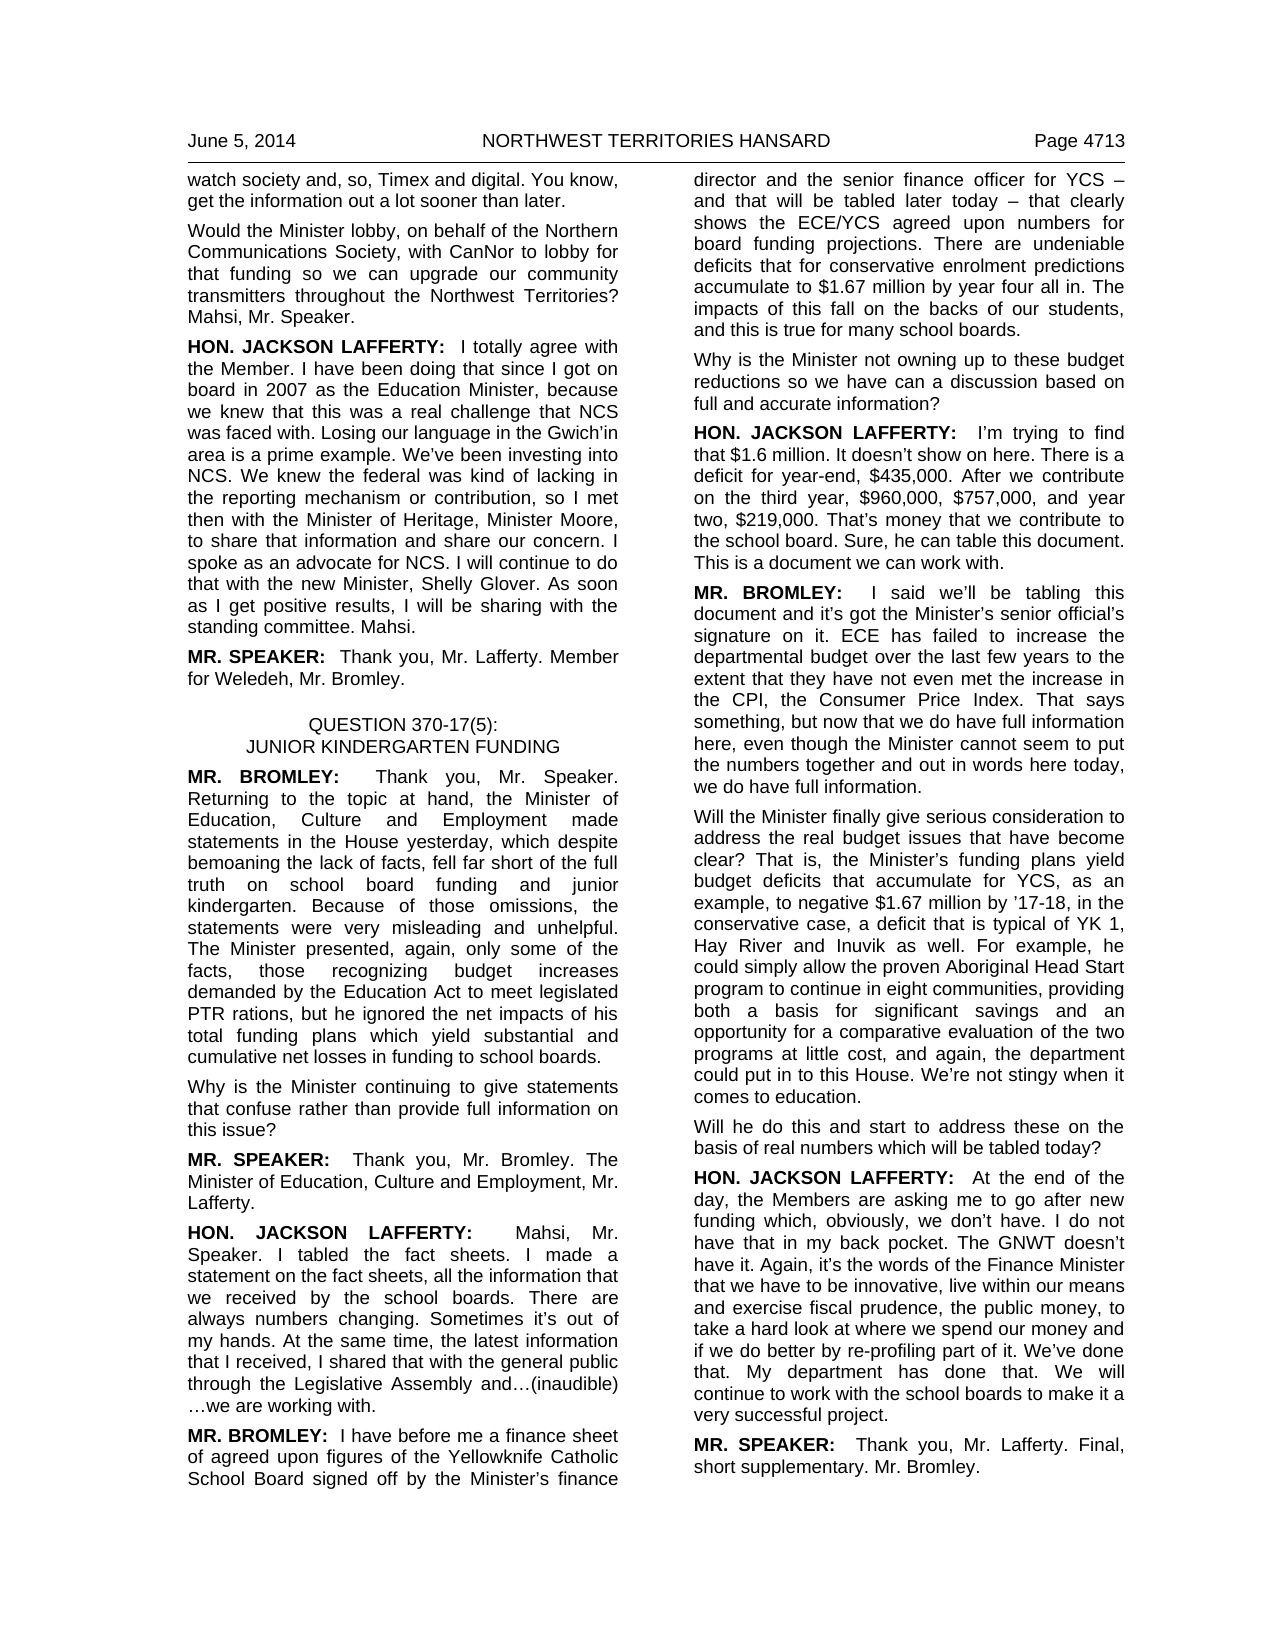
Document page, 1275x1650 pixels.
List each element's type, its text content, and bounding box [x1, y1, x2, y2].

text MR. SPEAKER: Thank you, Mr. Lafferty. Final, short supplementary. Mr. Bromley. [694, 1434, 1125, 1477]
text Why is the Minister not owning up to these budget reductions so we have can a discussion based on full and accurate information? [694, 349, 1125, 414]
text Would the Minister lobby, on behalf of the Northern Communications Society, with CanNor to lobby for that funding so we can upgrade our community transmitters throughout the Northwest Territories? Mahsi, Mr. Speaker. [187, 220, 619, 328]
text MR. SPEAKER: Thank you, Mr. Lafferty. Member for Weledeh, Mr. Bromley. [187, 646, 619, 689]
text HON. JACKSON LAFFERTY: Mahsi, Mr. Speaker. I tabled the fact sheets. I made a statement on the fact sheets, all the information that we received by the school boards. There are always numbers changing. Sometimes it’s out of my hands. At the same time, the latest information that I received, I shared that with the general public through the Legislative Assembly and…(inaudible)…we are working with. [187, 1222, 619, 1416]
text HON. JACKSON LAFFERTY: I’m trying to find that $1.6 million. It doesn’t show on here. There is a deficit for year-end, $435,000. After we contribute on the third year, $960,000, $757,000, and year two, $219,000. That’s money that we contribute to the school board. Sure, he can table this document. This is a document we can work with. [694, 422, 1125, 573]
text MR. BROMLEY: I said we’ll be tabling this document and it’s got the Minister’s senior official’s signature on it. ECE has failed to increase the departmental budget over the last few years to the extent that they have not even met the increase in the CPI, the Consumer Price Index. That says something, but now that we do have full information here, even though the Minister cannot seem to put the numbers together and out in words here today, we do have full information. [694, 581, 1125, 797]
text Why is the Minister continuing to give statements that confuse rather than provide full information on this issue? [187, 1076, 619, 1141]
subtitle QUESTION 370-17(5): JUNIOR KINDERGARTEN FUNDING [187, 714, 619, 757]
text Will the Minister finally give serious consideration to address the real budget issues that have become clear? That is, the Minister’s funding plans yield budget deficits that accumulate for YCS, as an example, to negative $1.67 million by ’17-18, in the conservative case, a deficit that is typical of YK 1, Hay River and Inuvik as well. For example, he could simply allow the proven Aboriginal Head Start program to continue in eight communities, providing both a basis for significant savings and an opportunity for a comparative evaluation of the two programs at little cost, and again, the department could put in to this House. We’re not stingy when it comes to education. [694, 805, 1125, 1107]
text MR. BROMLEY: Thank you, Mr. Speaker. Returning to the topic at hand, the Minister of Education, Culture and Employment made statements in the House yesterday, which despite bemoaning the lack of facts, fell far short of the full truth on school board funding and junior kindergarten. Because of those omissions, the statements were very misleading and unhelpful. The Minister presented, again, only some of the facts, those recognizing budget increases demanded by the Education Act to meet legislated PTR rations, but he ignored the net impacts of his total funding plans which yield substantial and cumulative net losses in funding to school boards. [187, 766, 619, 1068]
text MR. SPEAKER: Thank you, Mr. Bromley. The Minister of Education, Culture and Employment, Mr. Lafferty. [187, 1149, 619, 1214]
text Will he do this and start to address these on the basis of real numbers which will be tabled today? [694, 1116, 1125, 1159]
text HON. JACKSON LAFFERTY: I totally agree with the Member. I have been doing that since I got on board in 2007 as the Education Minister, because we knew that this was a real challenge that NCS was faced with. Losing our language in the Gwich’in area is a prime example. We’ve been investing into NCS. We knew the federal was kind of lacking in the reporting mechanism or contribution, so I met then with the Minister of Heritage, Minister Moore, to share that information and share our concern. I spoke as an advocate for NCS. I will continue to do that with the new Minister, Shelly Glover. As soon as I get positive results, I will be sharing with the standing committee. Mahsi. [187, 336, 619, 638]
text MR. BROMLEY: I have before me a finance sheet of agreed upon figures of the Yellowknife Catholic School Board signed off by the Minister’s finance director and the senior finance officer for YCS – and that will be tabled later today – that clearly shows the ECE/YCS agreed upon numbers for board funding projections. There are undeniable deficits that for conservative enrolment predictions accumulate to $1.67 million by year four all in. The impacts of this fall on the backs of our students, and this is true for many school boards. [694, 168, 1125, 341]
text HON. JACKSON LAFFERTY: At the end of the day, the Members are asking me to go after new funding which, obviously, we don’t have. I do not have that in my back pocket. The GNWT doesn’t have it. Again, it’s the words of the Finance Minister that we have to be innovative, live within our means and exercise fiscal prudence, the public money, to take a hard look at where we spend our money and if we do better by re-profiling part of it. We’ve done that. My department has done that. We will continue to work with the school boards to make it a very successful project. [694, 1167, 1125, 1426]
